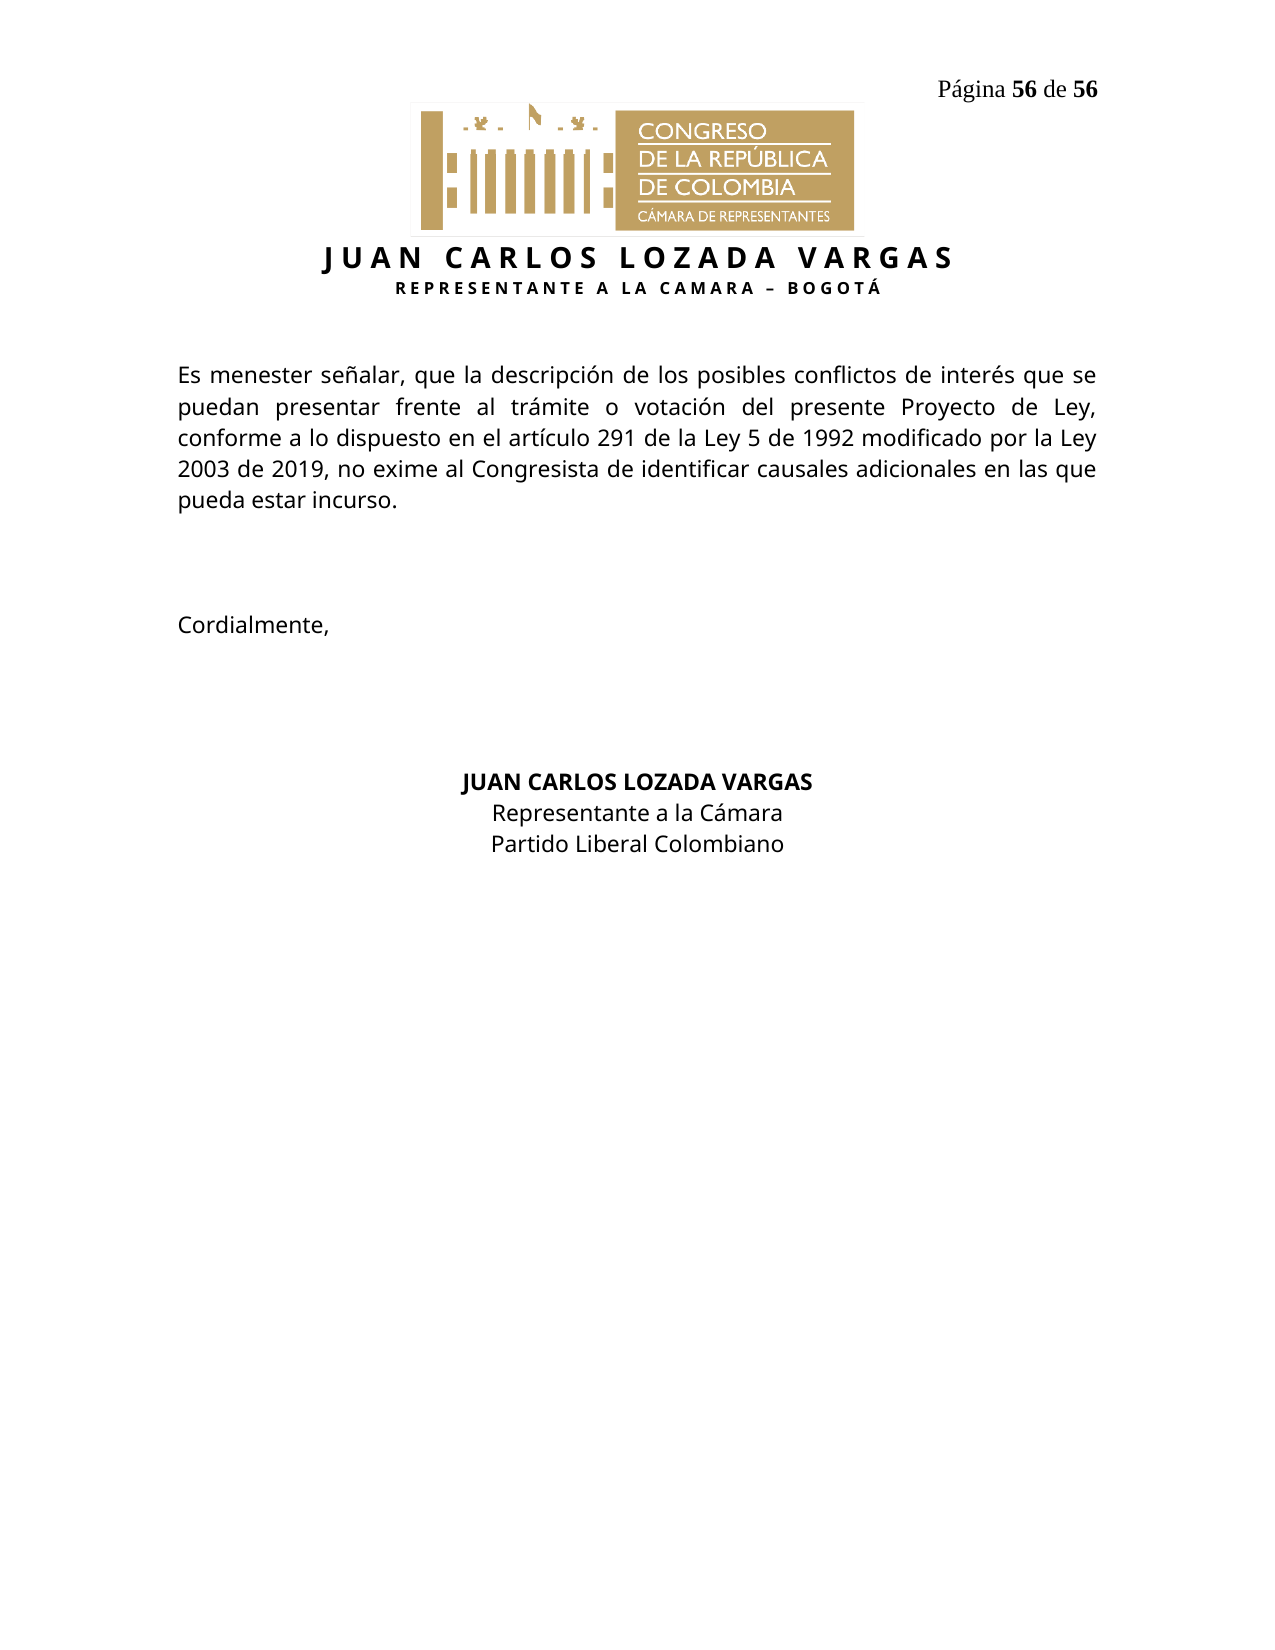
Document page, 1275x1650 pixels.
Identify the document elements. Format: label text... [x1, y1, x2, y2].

text Cordialmente, [177, 609, 1098, 641]
text Partido Liberal Colombiano [177, 828, 1098, 859]
text JUAN CARLOS LOZADA VARGAS [177, 766, 1098, 797]
text Representante a la Cámara [177, 797, 1098, 828]
text Es menester señalar, que la descripción de los posibles conflictos de interés que se puedan presentar frente al trámite o votación del presente Proyecto de Ley, conforme a lo dispuesto en el artículo 291 de la Ley 5 de 1992 modificado por la Ley 2003 de 2019, no exime al Congresista de identificar causales adicionales en las que pueda estar incurso. [177, 484, 1098, 516]
picture [410, 102, 865, 237]
